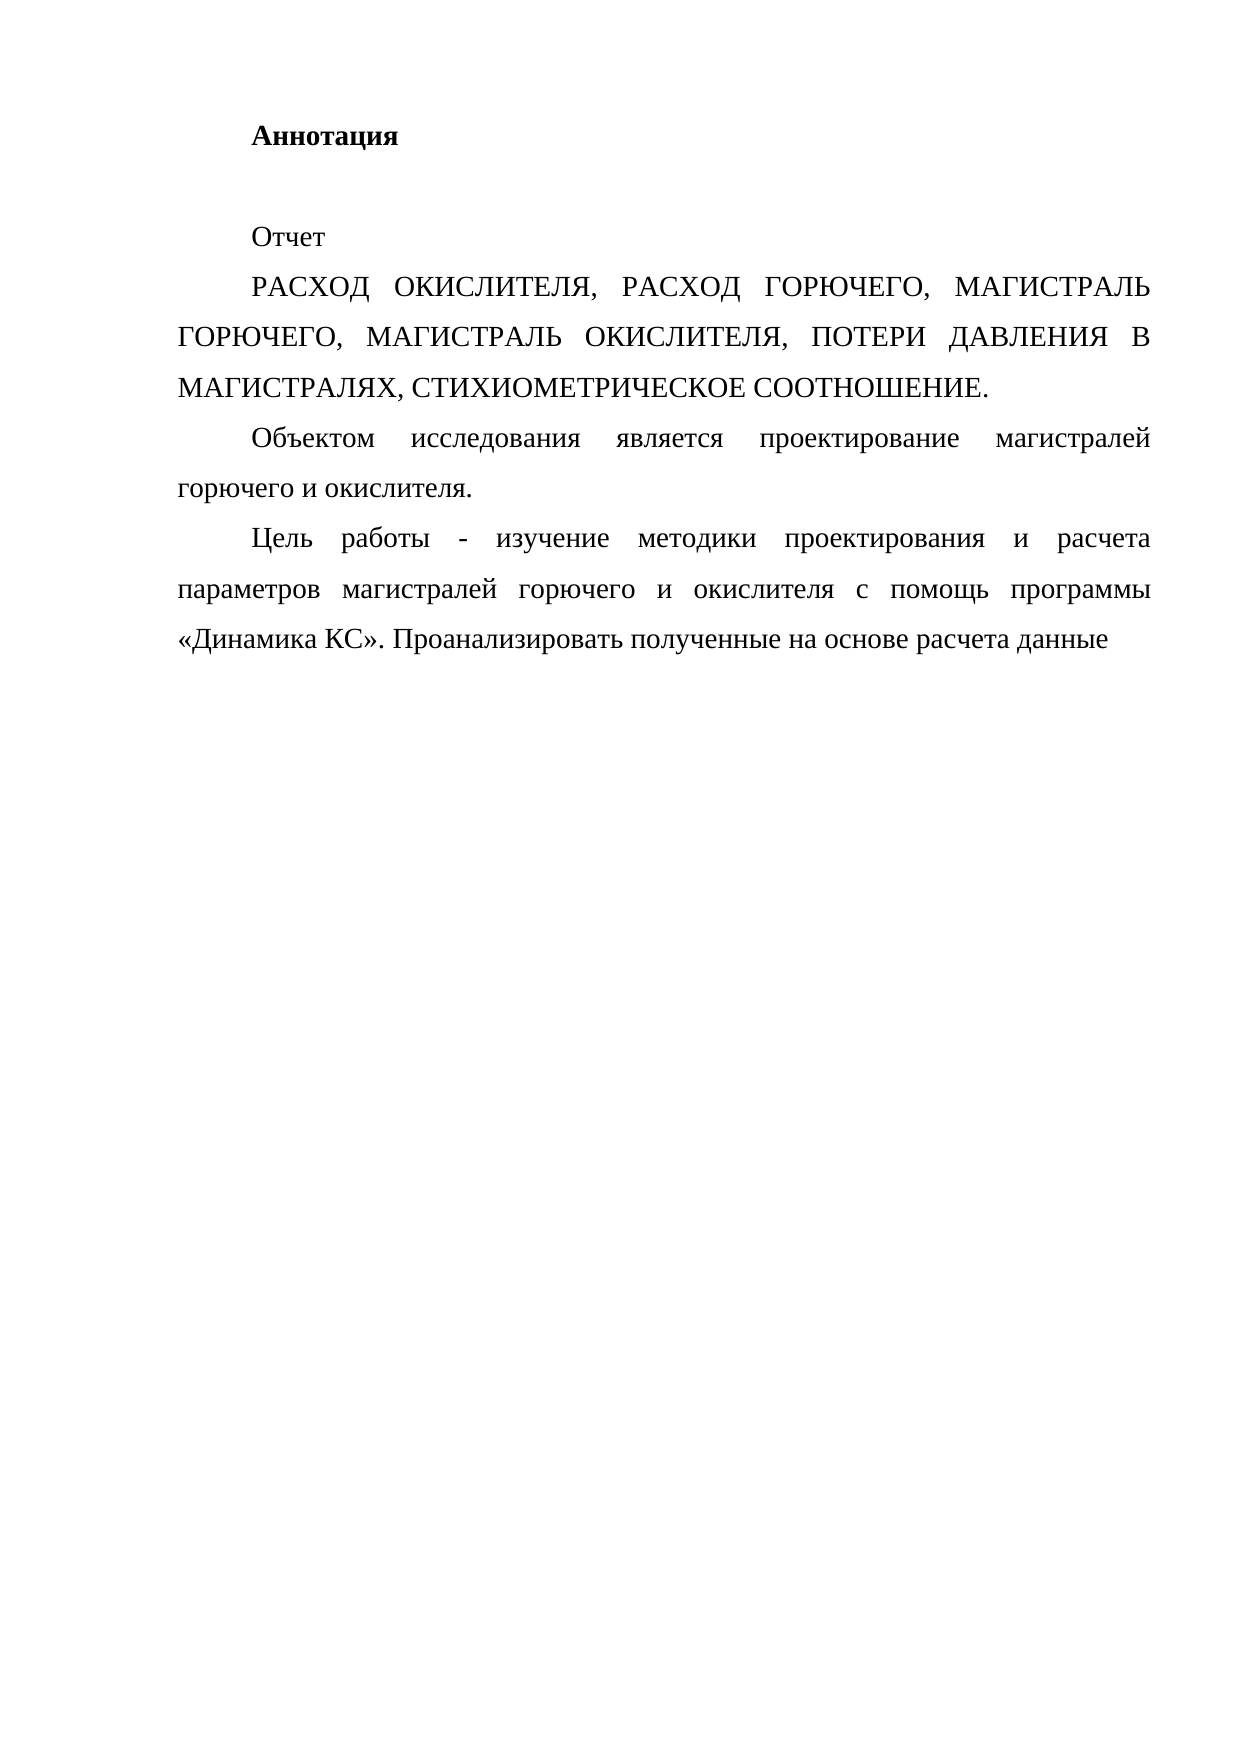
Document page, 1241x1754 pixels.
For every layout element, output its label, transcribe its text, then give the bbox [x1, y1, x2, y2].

text РАСХОД ОКИСЛИТЕЛЯ, РАСХОД ГОРЮЧЕГО, МАГИСТРАЛЬ ГОРЮЧЕГО, МАГИСТРАЛЬ ОКИСЛИТЕЛЯ, ПОТЕРИ ДАВЛЕНИЯ В МАГИСТРАЛЯХ, СТИХИОМЕТРИЧЕСКОЕ СООТНОШЕНИЕ. [177, 269, 1152, 403]
text Аннотация [177, 118, 1152, 152]
text Отчет [177, 219, 1152, 252]
text Цель работы - изучение методики проектирования и расчета параметров магистралей горючего и окислителя с помощь программы «Динамика КС». Проанализировать полученные на основе расчета данные [177, 521, 1152, 655]
text Объектом исследования является проектирование магистралей горючего и окислителя. [177, 420, 1152, 504]
